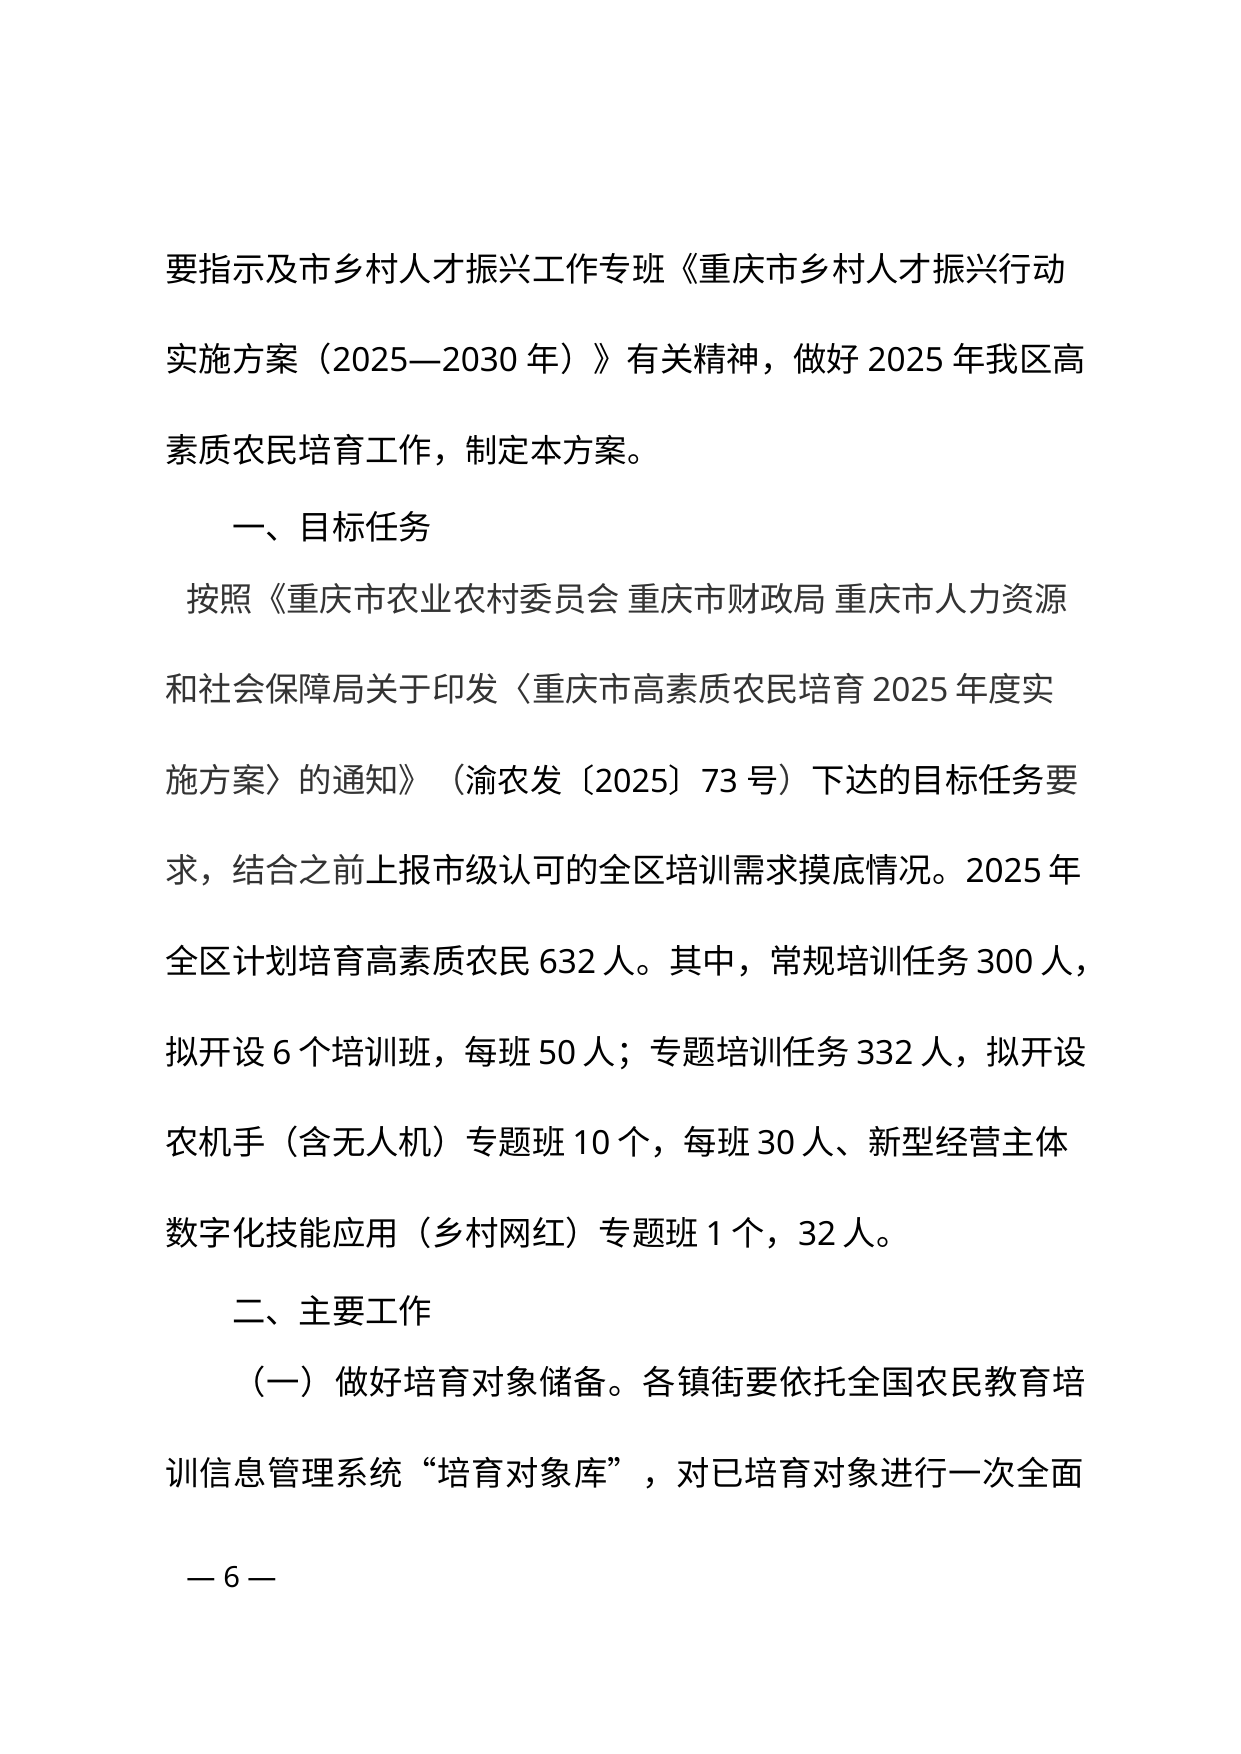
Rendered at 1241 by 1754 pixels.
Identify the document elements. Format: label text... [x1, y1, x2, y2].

text 按照《重庆市农业农村委员会 重庆市财政局 重庆市人力资源和社会保障局关于印发〈重庆市高素质农民培育2025年度实施方案〉的通知》（渝农发〔2025〕73 号）下达的目标任务要求，结合之前上报市级认可的全区培训需求摸底情况。2025年全区计划培育高素质农民632人。其中，常规培训任务300人，拟开设6个培训班，每班50人；专题培训任务332人，拟开设农机手（含无人机）专题班10个，每班30人、新型经营主体数字化技能应用（乡村网红）专题班1个，32人。 [165, 551, 1087, 1276]
text 二、主要工作 [165, 1276, 1087, 1335]
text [165, 1335, 1087, 1516]
text 一、目标任务 [165, 493, 1087, 551]
text 要指示及市乡村人才振兴工作专班《重庆市乡村人才振兴行动实施方案（2025—2030 年）》有关精神，做好 2025 年我区高素质农民培育工作，制定本方案。 [165, 221, 1087, 493]
